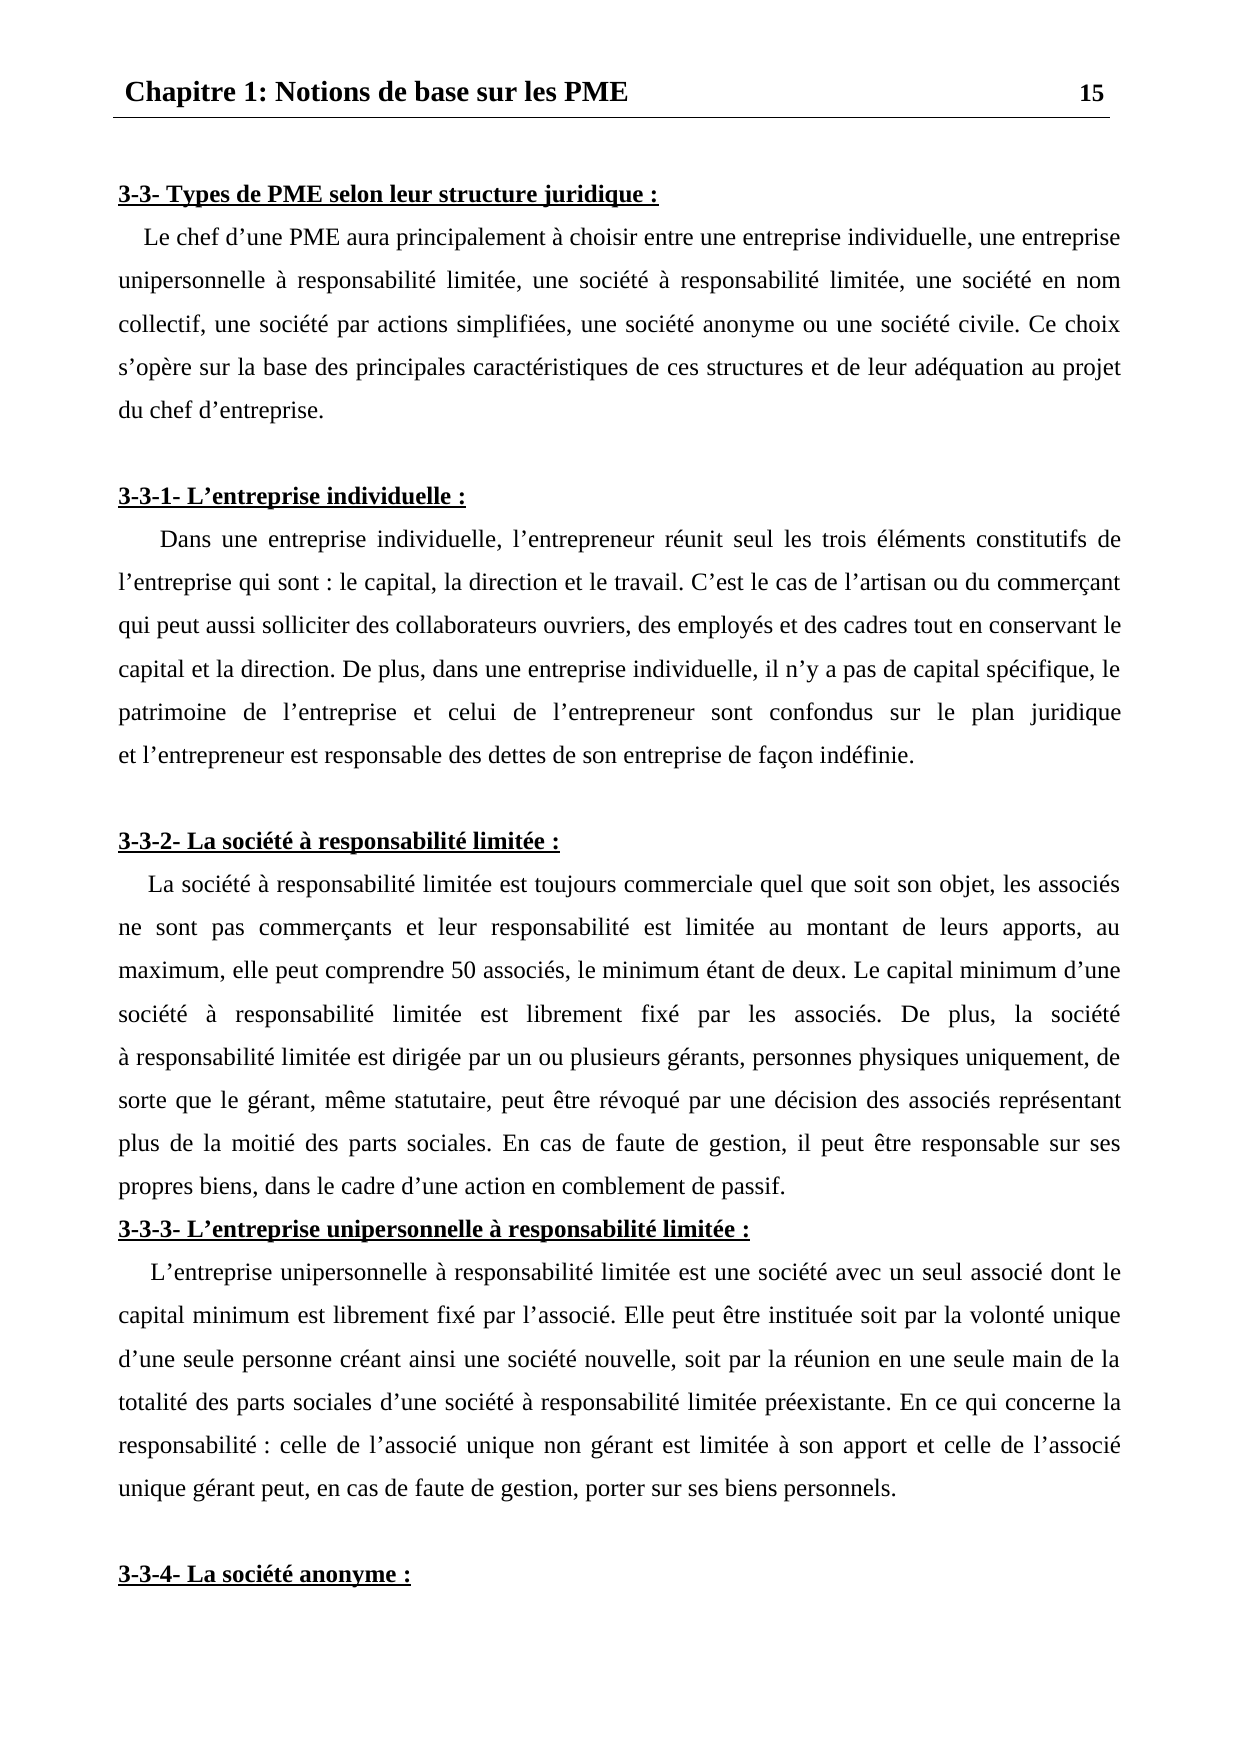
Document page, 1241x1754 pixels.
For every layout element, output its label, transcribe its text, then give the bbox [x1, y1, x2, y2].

text 3-3-3- L’entreprise unipersonnelle à responsabilité limitée : [118, 1214, 1122, 1243]
text 3-3-2- La société à responsabilité limitée : [118, 826, 1122, 855]
text La société à responsabilité limitée est toujours commerciale quel que soit son objet, les associés ne sont pas commerçants et leur responsabilité est limitée au montant de leurs apports, au maximum, elle peut comprendre 50 associés, le minimum étant de deux. Le capital minimum d’une société à responsabilité limitée est librement fixé par les associés. De plus, la société à responsabilité limitée est dirigée par un ou plusieurs gérants, personnes physiques uniquement, de sorte que le gérant, même statutaire, peut être révoqué par une décision des associés représentant plus de la moitié des parts sociales. En cas de faute de gestion, il peut être responsable sur ses propres biens, dans le cadre d’une action en comblement de passif. [118, 869, 1122, 1200]
text Dans une entreprise individuelle, l’entrepreneur réunit seul les trois éléments constitutifs de l’entreprise qui sont : le capital, la direction et le travail. C’est le cas de l’artisan ou du commerçant qui peut aussi solliciter des collaborateurs ouvriers, des employés et des cadres tout en conservant le capital et la direction. De plus, dans une entreprise individuelle, il n’y a pas de capital spécifique, le patrimoine de l’entreprise et celui de l’entrepreneur sont confondus sur le plan juridique et l’entrepreneur est responsable des dettes de son entreprise de façon indéfinie. [118, 524, 1122, 769]
text L’entreprise unipersonnelle à responsabilité limitée est une société avec un seul associé dont le capital minimum est librement fixé par l’associé. Elle peut être instituée soit par la volonté unique d’une seule personne créant ainsi une société nouvelle, soit par la réunion en une seule main de la totalité des parts sociales d’une société à responsabilité limitée préexistante. En ce qui concerne la responsabilité : celle de l’associé unique non gérant est limitée à son apport et celle de l’associé unique gérant peut, en cas de faute de gestion, porter sur ses biens personnels. [118, 1257, 1122, 1502]
text 3-3-4- La société anonyme : [118, 1559, 1122, 1588]
text 3-3-1- L’entreprise individuelle : [118, 481, 1122, 510]
text 3-3- Types de PME selon leur structure juridique : [118, 179, 1122, 208]
text Le chef d’une PME aura principalement à choisir entre une entreprise individuelle, une entreprise unipersonnelle à responsabilité limitée, une société à responsabilité limitée, une société en nom collectif, une société par actions simplifiées, une société anonyme ou une société civile. Ce choix s’opère sur la base des principales caractéristiques de ces structures et de leur adéquation au projet du chef d’entreprise. [118, 222, 1122, 424]
